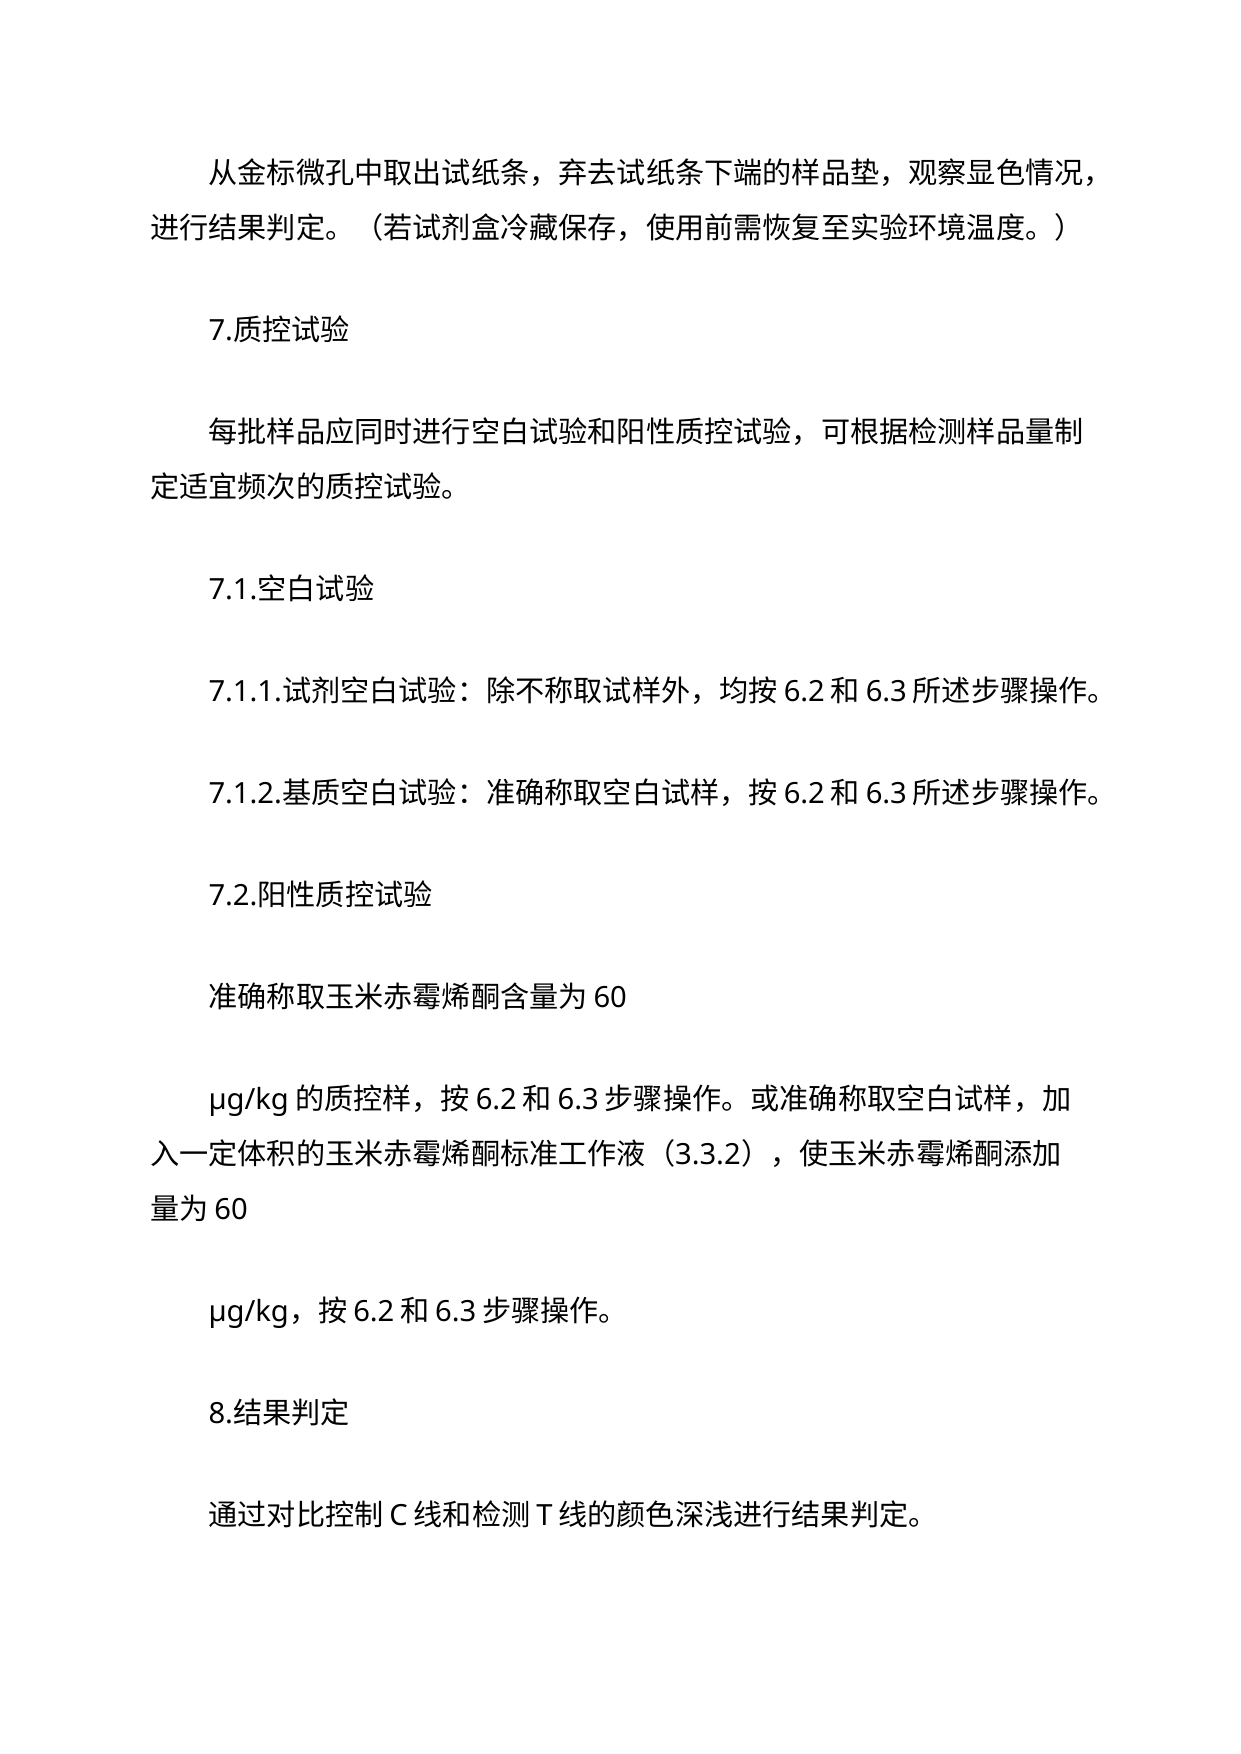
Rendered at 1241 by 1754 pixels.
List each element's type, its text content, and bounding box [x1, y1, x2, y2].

text 准确称取玉米赤霉烯酮含量为60 [150, 973, 1090, 1016]
text μg/kg，按6.2和6.3步骤操作。 [150, 1287, 1090, 1329]
text 7.2.阳性质控试验 [150, 871, 1090, 914]
text 每批样品应同时进行空白试验和阳性质控试验，可根据检测样品量制定适宜频次的质控试验。 [150, 409, 1090, 506]
text 通过对比控制C线和检测T线的颜色深浅进行结果判定。 [150, 1491, 1090, 1533]
text 7.1.2.基质空白试验：准确称取空白试样，按6.2和6.3所述步骤操作。 [150, 769, 1090, 812]
text 7.质控试验 [150, 307, 1090, 349]
text 7.1.1.试剂空白试验：除不称取试样外，均按6.2和6.3所述步骤操作。 [150, 667, 1090, 710]
text 8.结果判定 [150, 1389, 1090, 1432]
text μg/kg的质控样，按6.2和6.3步骤操作。或准确称取空白试样，加入一定体积的玉米赤霉烯酮标准工作液（3.3.2），使玉米赤霉烯酮添加量为60 [150, 1075, 1090, 1228]
text 从金标微孔中取出试纸条，弃去试纸条下端的样品垫，观察显色情况，进行结果判定。（若试剂盒冷藏保存，使用前需恢复至实验环境温度。） [150, 150, 1090, 247]
text 7.1.空白试验 [150, 565, 1090, 608]
